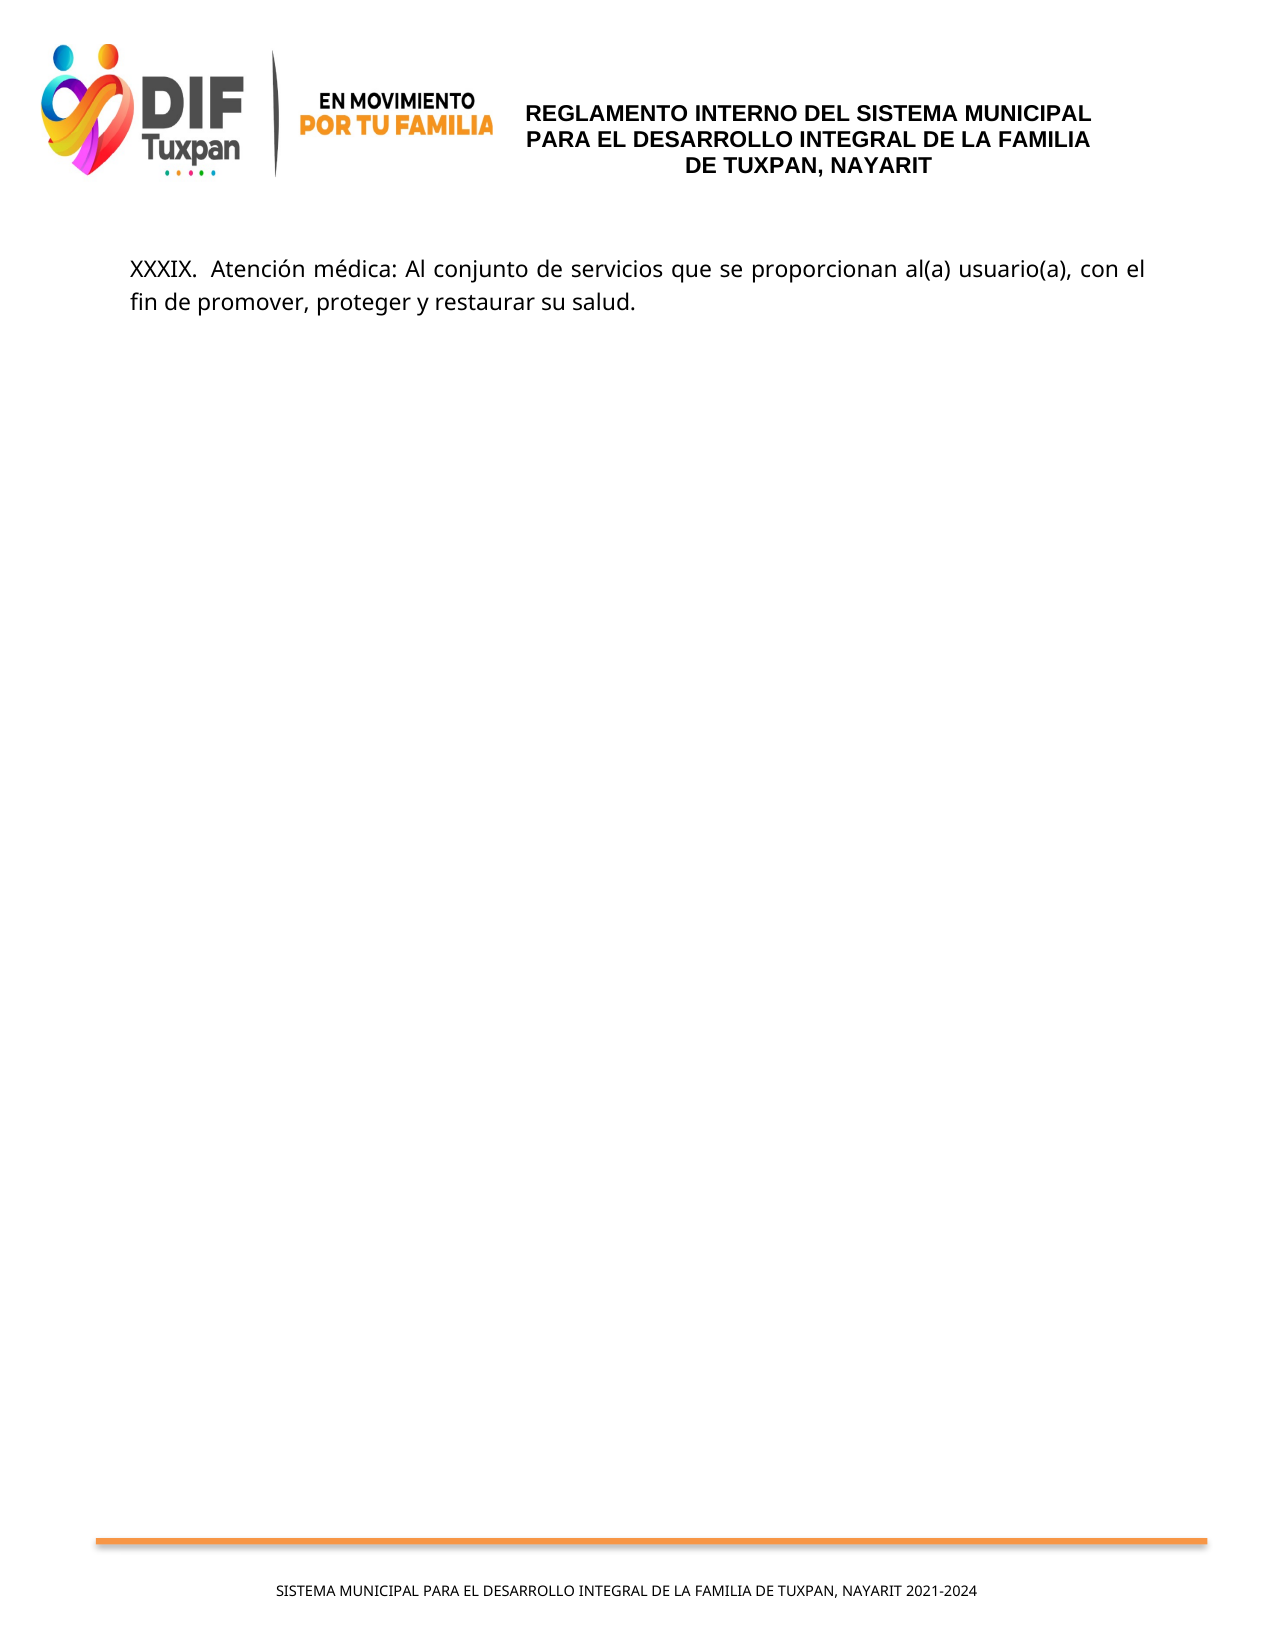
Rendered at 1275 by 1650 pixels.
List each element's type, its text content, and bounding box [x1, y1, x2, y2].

picture [38, 44, 497, 186]
list Atención médica: Al conjunto de servicios que se proporcionan al(a) usuario(a), con el fin de promover, proteger y restaurar su salud. [130, 253, 1146, 317]
